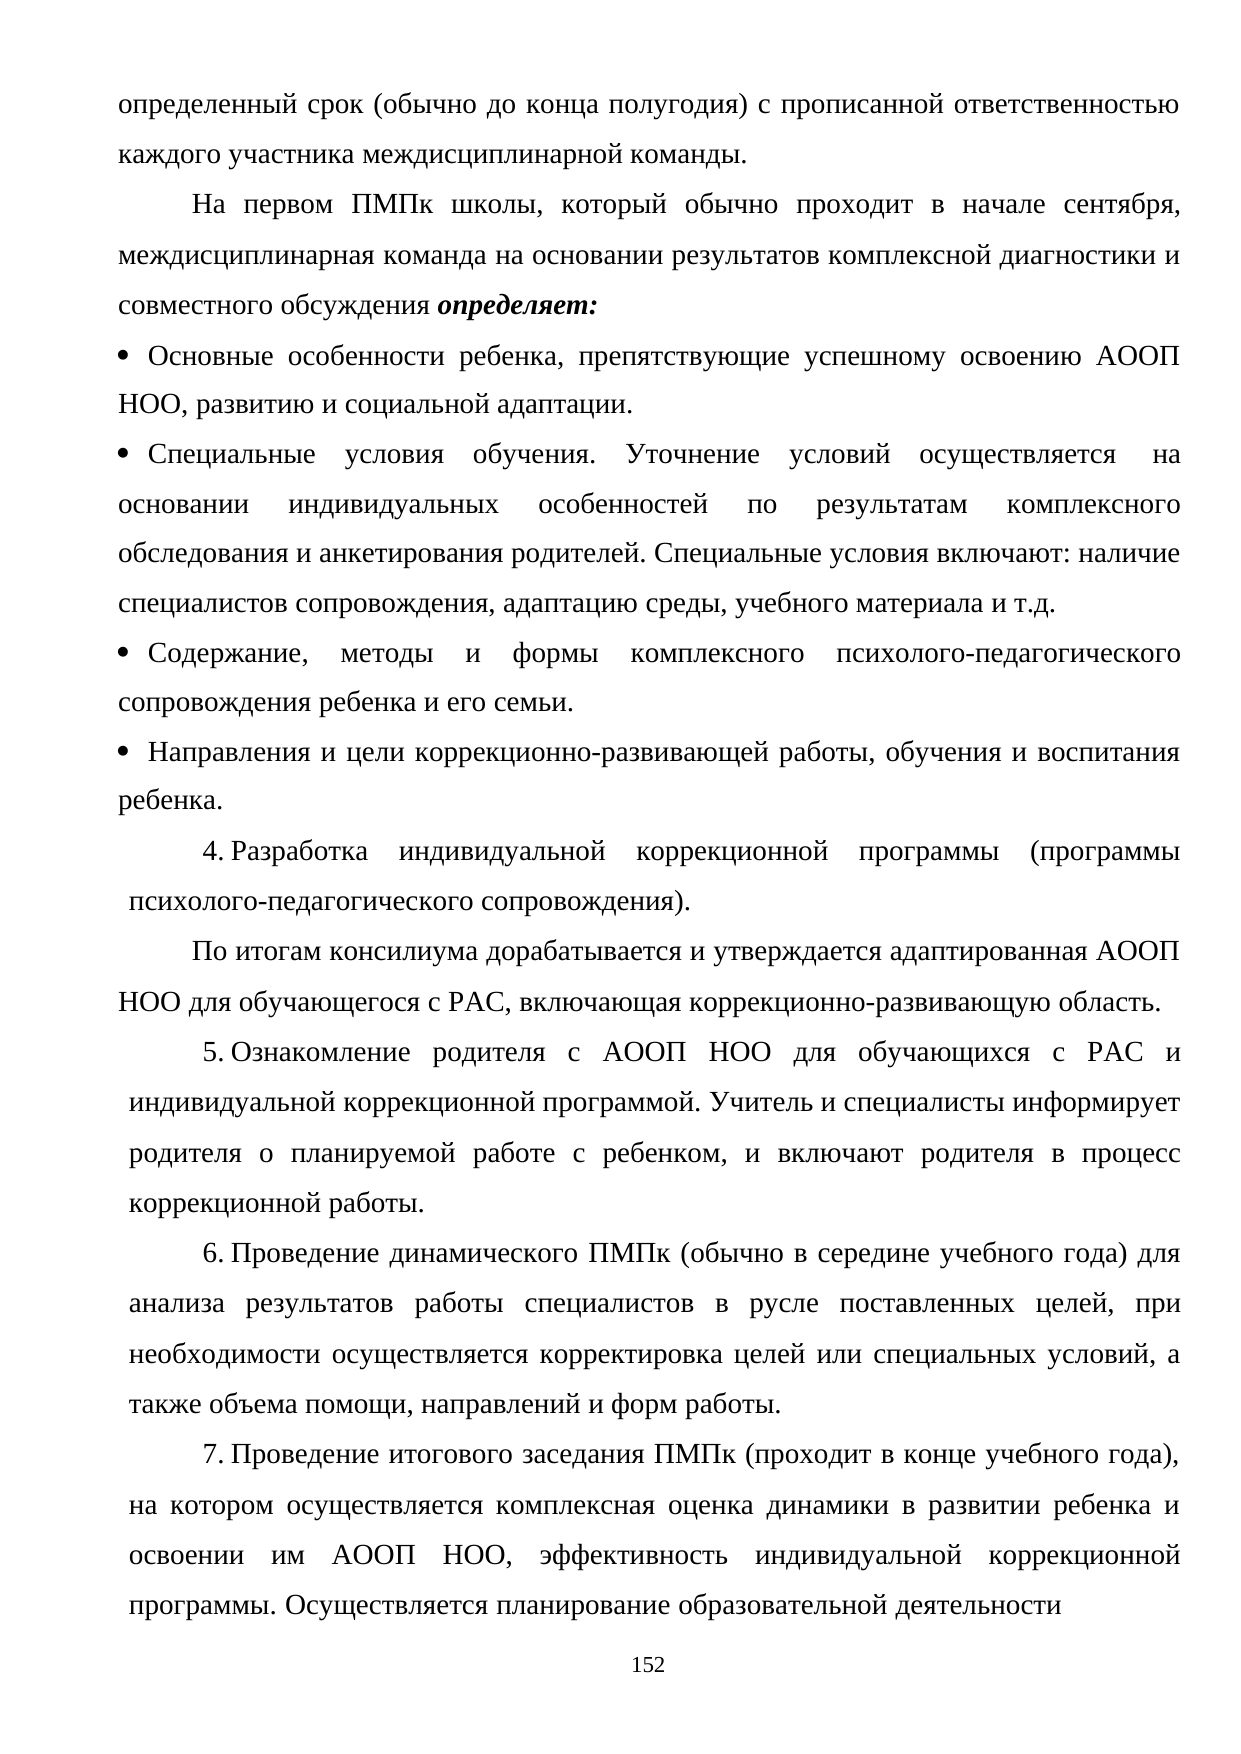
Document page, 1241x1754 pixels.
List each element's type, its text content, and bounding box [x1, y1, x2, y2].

list Разработка индивидуальной коррекционной программы (программы психолого-педагогического сопровождения). [129, 833, 1181, 917]
text На первом ПМПк школы, который обычно проходит в начале сентября, междисциплинарная команда на основании результатов комплексной диагностики и совместного обсуждения определяет: [118, 187, 1181, 321]
list Проведение итогового заседания ПМПк (проходит в конце учебного года), на котором осуществляется комплексная оценка динамики в развитии ребенка и освоении им АООП НОО, эффективность индивидуальной коррекционной программы. Осуществляется планирование образовательной деятельности [129, 1437, 1181, 1621]
text определенный срок (обычно до конца полугодия) с прописанной ответственностью каждого участника междисциплинарной команды. [118, 86, 1181, 170]
list Ознакомление родителя с АООП НОО для обучающихся с РАС и индивидуальной коррекционной программой. Учитель и специалисты информирует родителя о планируемой работе с ребенком, и включают родителя в процесс коррекционной работы. [129, 1034, 1181, 1218]
list Проведение динамического ПМПк (обычно в середине учебного года) для анализа результатов работы специалистов в русле поставленных целей, при необходимости осуществляется корректировка целей или специальных условий, а также объема помощи, направлений и форм работы. [129, 1235, 1181, 1420]
text По итогам консилиума дорабатывается и утверждается адаптированная АООП НОО для обучающегося с РАС, включающая коррекционно-развивающую область. [118, 933, 1181, 1017]
list Направления и цели коррекционно-развивающей работы, обучения и воспитания ребенка. [118, 734, 1181, 816]
list Содержание, методы и формы комплексного психолого-педагогического сопровождения ребенка и его семьи. [118, 635, 1181, 717]
list Специальные условия обучения. Уточнение условий осуществляется на основании индивидуальных особенностей по результатам комплексного обследования и анкетирования родителей. Специальные условия включают: наличие специалистов сопровождения, адаптацию среды, учебного материала и т.д. [118, 436, 1181, 619]
list Основные особенности ребенка, препятствующие успешному освоению АООП НОО, развитию и социальной адаптации. [118, 338, 1181, 420]
